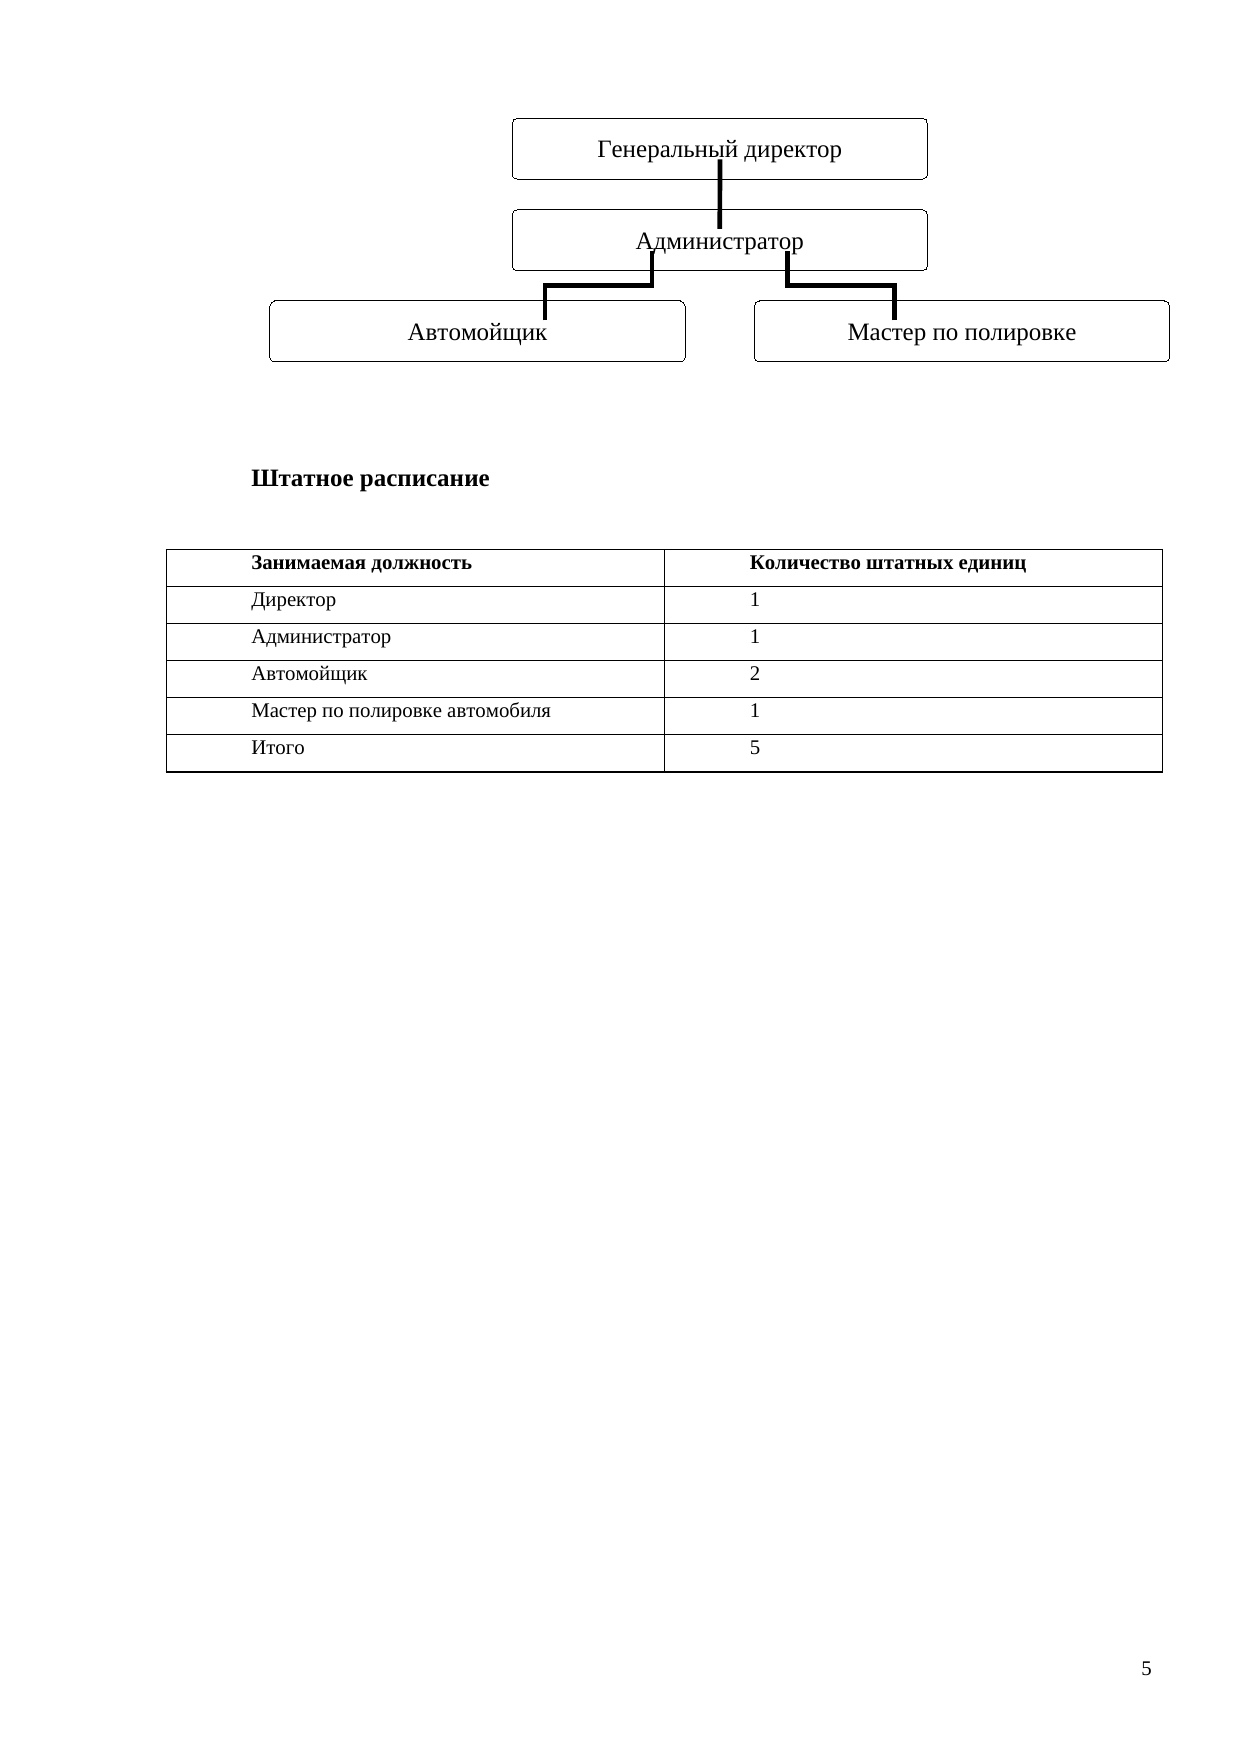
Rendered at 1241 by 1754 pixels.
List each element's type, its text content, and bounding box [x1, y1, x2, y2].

table_cell Администратор [167, 624, 664, 660]
table_cell Итого [167, 735, 664, 771]
table_cell Директор [167, 587, 664, 623]
table_cell 2 [665, 661, 1162, 697]
table_cell 1 [665, 624, 1162, 660]
table_cell 1 [665, 587, 1162, 623]
table_cell 5 [665, 735, 1162, 771]
table_cell 1 [665, 698, 1162, 734]
table_header Занимаемая должность [167, 550, 664, 586]
table_cell Мастер по полировке автомобиля [167, 698, 664, 734]
text Штатное расписание [177, 463, 1152, 491]
table_header Количество штатных единиц [665, 550, 1162, 586]
table_cell Автомойщик [167, 661, 664, 697]
